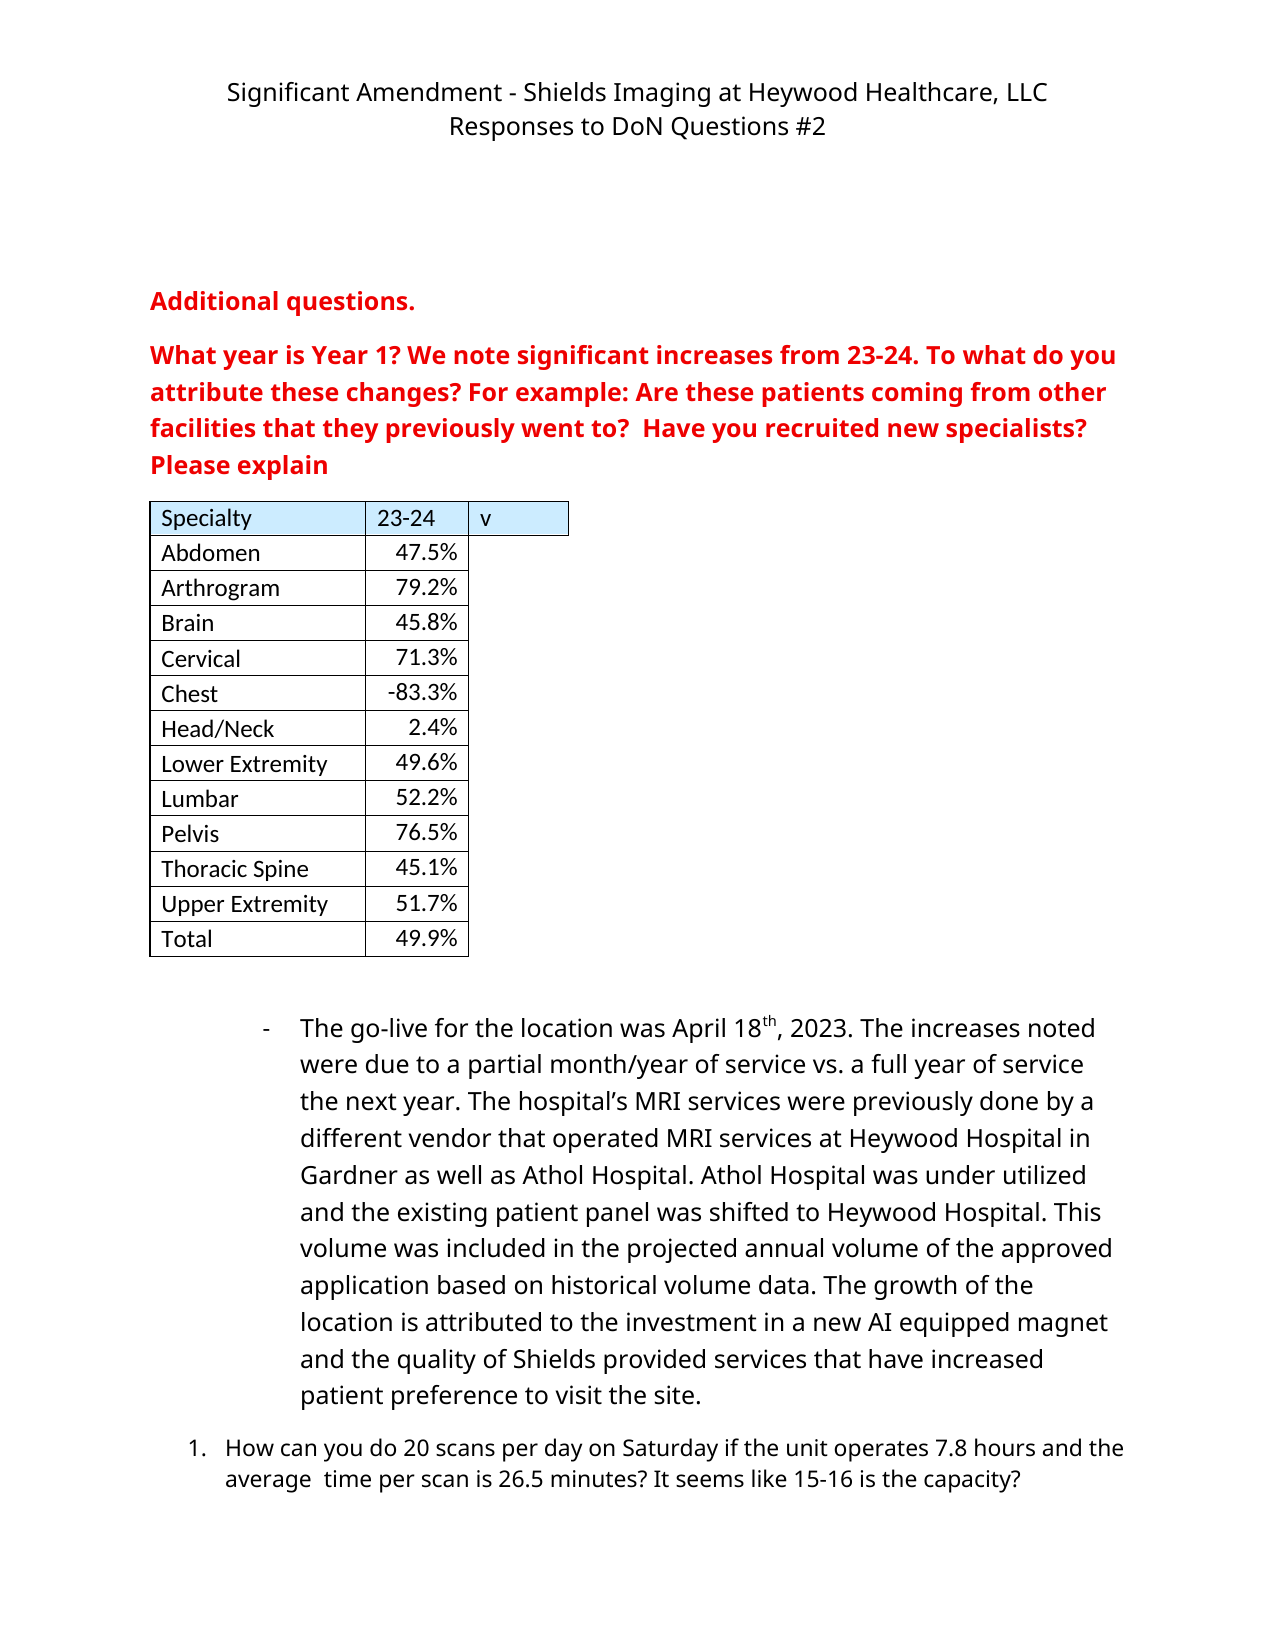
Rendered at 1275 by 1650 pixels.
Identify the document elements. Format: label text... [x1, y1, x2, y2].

table_cell 45.1% [366, 852, 468, 886]
table_cell Head/Neck [151, 711, 365, 745]
table_cell -83.3% [366, 676, 468, 710]
table_cell Arthrogram [151, 571, 365, 605]
list How can you do 20 scans per day on Saturday if the unit operates 7.8 hours and the average time per scan is 26.5 minutes? It seems like 15-16 is the capacity? [187, 1431, 1125, 1494]
table_cell 49.9% [366, 922, 468, 956]
table_cell Upper Extremity [151, 887, 365, 921]
table_cell 52.2% [366, 781, 468, 815]
table_cell Thoracic Spine [151, 852, 365, 886]
table_cell 47.5% [366, 536, 468, 570]
table_header 23-24 [366, 502, 468, 534]
table_cell 49.6% [366, 746, 468, 780]
table_cell 71.3% [366, 641, 468, 675]
table_cell Pelvis [151, 816, 365, 851]
table_cell 45.8% [366, 606, 468, 640]
table_cell Brain [151, 606, 365, 640]
table_cell Chest [151, 676, 365, 710]
table_header v [469, 502, 568, 534]
table_cell Cervical [151, 641, 365, 675]
table_cell 76.5% [366, 816, 468, 851]
list The go-live for the location was April 18th, 2023. The increases noted were due to a partial month/year of service vs. a full year of service the next year. The hospital’s MRI services were previously done by a different vendor that operated MRI services at Heywood Hospital in Gardner as well as Athol Hospital. Athol Hospital was under utilized and the existing patient panel was shifted to Heywood Hospital. This volume was included in the projected annual volume of the approved application based on historical volume data. The growth of the location is attributed to the investment in a new AI equipped magnet and the quality of Shields provided services that have increased patient preference to visit the site. [262, 1010, 1125, 1412]
table_cell Lumbar [151, 781, 365, 815]
text Additional questions. [150, 284, 1125, 318]
table_cell Abdomen [151, 536, 365, 570]
text What year is Year 1? We note significant increases from 23-24. To what do you attribute these changes? For example: Are these patients coming from other facilities that they previously went to? Have you recruited new specialists? Please explain [150, 337, 1125, 482]
table_cell 2.4% [366, 711, 468, 745]
table_cell 51.7% [366, 887, 468, 921]
table_cell 79.2% [366, 571, 468, 605]
table_header Specialty [151, 502, 365, 534]
table_cell Lower Extremity [151, 746, 365, 780]
table_cell Total [151, 922, 365, 956]
